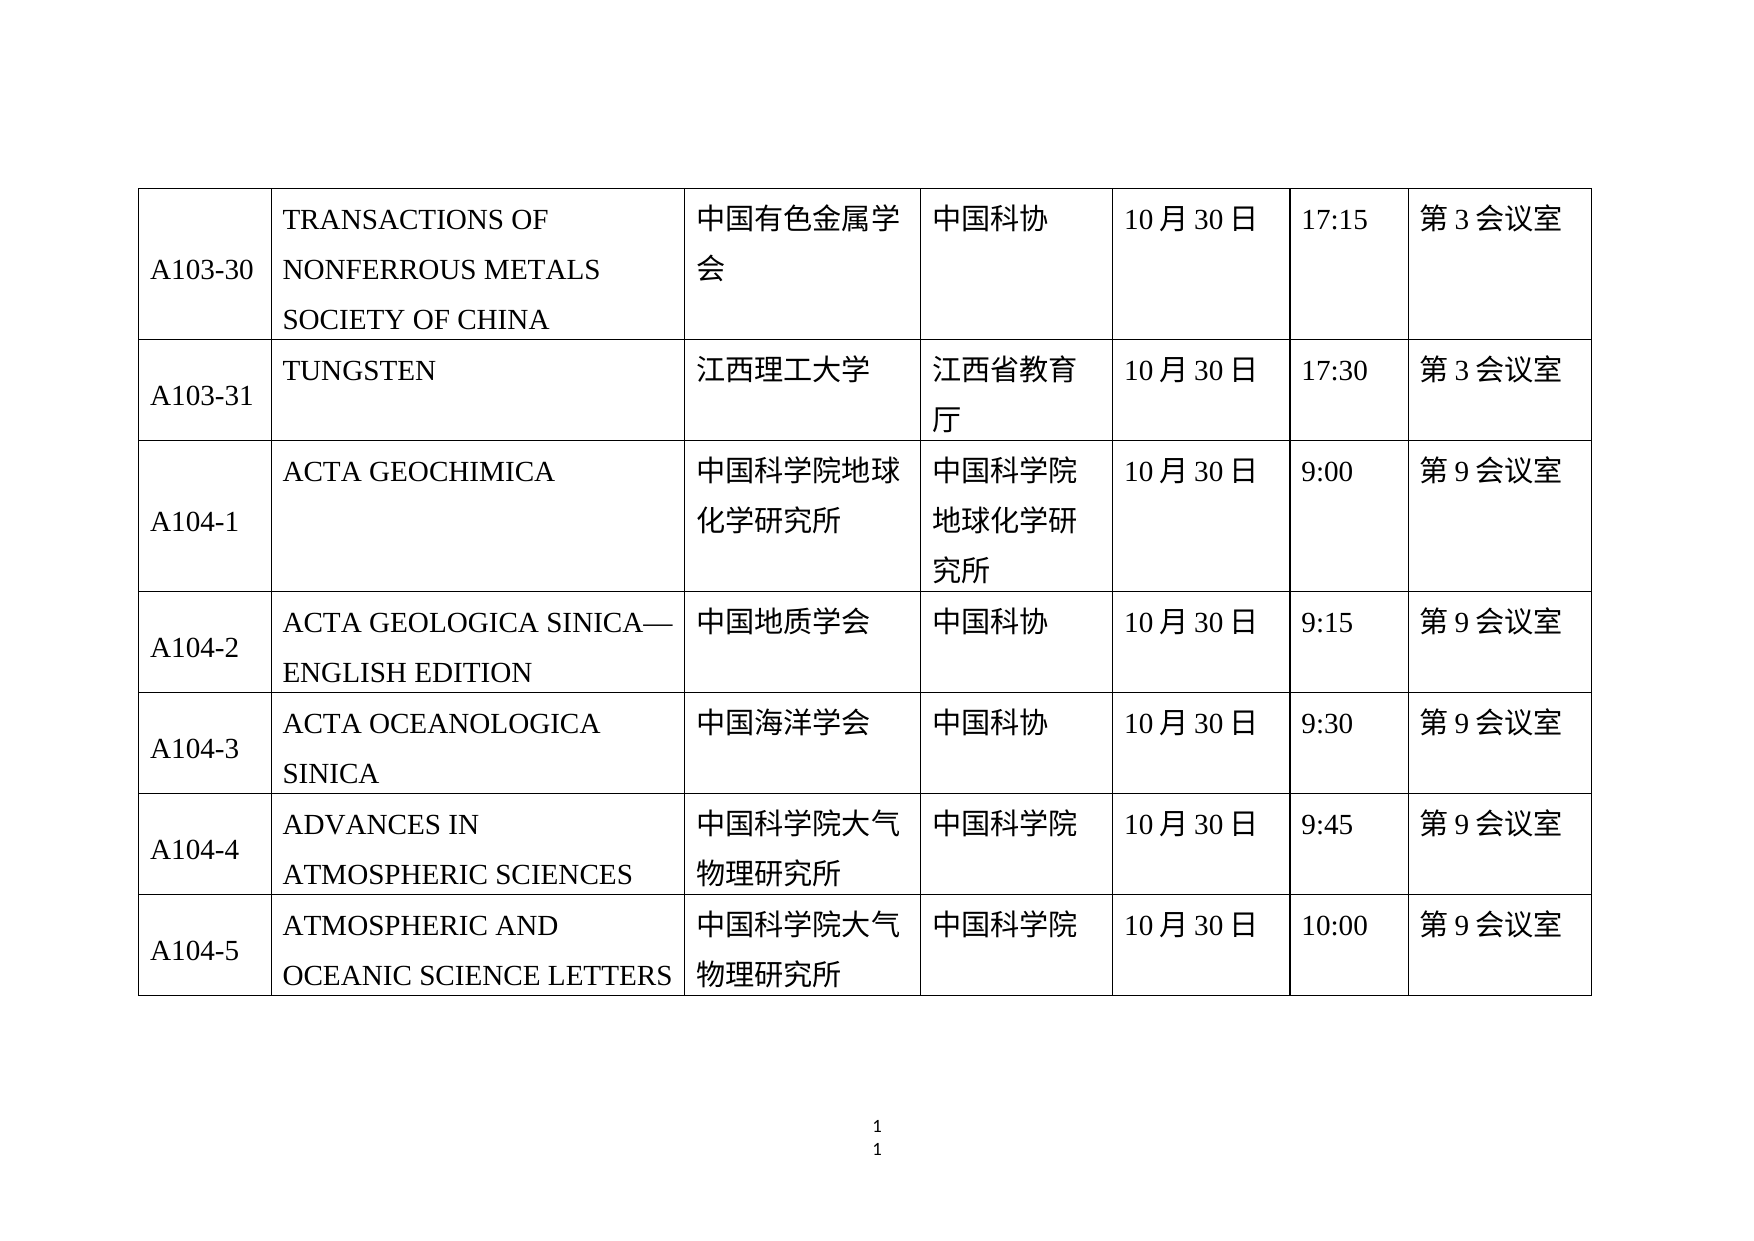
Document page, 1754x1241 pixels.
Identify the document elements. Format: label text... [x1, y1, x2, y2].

table_cell ACTA GEOCHIMICA [272, 441, 684, 591]
table_cell 10月30日 [1113, 895, 1289, 995]
table_cell A104-1 [139, 441, 271, 591]
table_cell 10月30日 [1113, 441, 1289, 591]
table_cell ACTA OCEANOLOGICA SINICA [272, 693, 684, 793]
table_cell TRANSACTIONS OF NONFERROUS METALS SOCIETY OF CHINA [272, 189, 684, 339]
table_cell 江西理工大学 [685, 340, 920, 440]
table_cell 第9会议室 [1409, 895, 1591, 995]
table_cell 第9会议室 [1409, 693, 1591, 793]
table_cell 中国科协 [921, 693, 1112, 793]
table_cell 中国科学院地球化学研究所 [921, 441, 1112, 591]
table_cell 9:30 [1291, 693, 1408, 793]
table_cell 中国科协 [921, 592, 1112, 692]
table_cell 中国科学院大气物理研究所 [685, 794, 920, 894]
table_cell 10月30日 [1113, 794, 1289, 894]
table_cell ADVANCES IN ATMOSPHERIC SCIENCES [272, 794, 684, 894]
table_cell 中国科学院 [921, 895, 1112, 995]
table_cell A103-30 [139, 189, 271, 339]
table_cell 中国有色金属学会 [685, 189, 920, 339]
table_cell A104-5 [139, 895, 271, 995]
table_cell 中国地质学会 [685, 592, 920, 692]
table_cell 9:45 [1291, 794, 1408, 894]
table_cell 10月30日 [1113, 189, 1289, 339]
table_cell 10月30日 [1113, 592, 1289, 692]
table_cell A104-3 [139, 693, 271, 793]
table_cell 10月30日 [1113, 693, 1289, 793]
table_cell 17:30 [1291, 340, 1408, 440]
table_cell 9:15 [1291, 592, 1408, 692]
table_cell ACTA GEOLOGICA SINICA—ENGLISH EDITION [272, 592, 684, 692]
table_cell 第3会议室 [1409, 189, 1591, 339]
table_cell 中国科学院大气物理研究所 [685, 895, 920, 995]
table_cell 第9会议室 [1409, 441, 1591, 591]
table_cell A103-31 [139, 340, 271, 440]
table_cell 中国科学院 [921, 794, 1112, 894]
table_cell 中国科协 [921, 189, 1112, 339]
table_cell 10月30日 [1113, 340, 1289, 440]
table_cell 17:15 [1291, 189, 1408, 339]
table_cell 江西省教育厅 [921, 340, 1112, 440]
table_cell ATMOSPHERIC AND OCEANIC SCIENCE LETTERS [272, 895, 684, 995]
table_cell TUNGSTEN [272, 340, 684, 440]
table_cell 第9会议室 [1409, 794, 1591, 894]
table_cell 9:00 [1291, 441, 1408, 591]
table_cell 10:00 [1291, 895, 1408, 995]
table_cell 中国科学院地球化学研究所 [685, 441, 920, 591]
table_cell 第9会议室 [1409, 592, 1591, 692]
table_cell A104-2 [139, 592, 271, 692]
table_cell 第3会议室 [1409, 340, 1591, 440]
table_cell A104-4 [139, 794, 271, 894]
table_cell 中国海洋学会 [685, 693, 920, 793]
